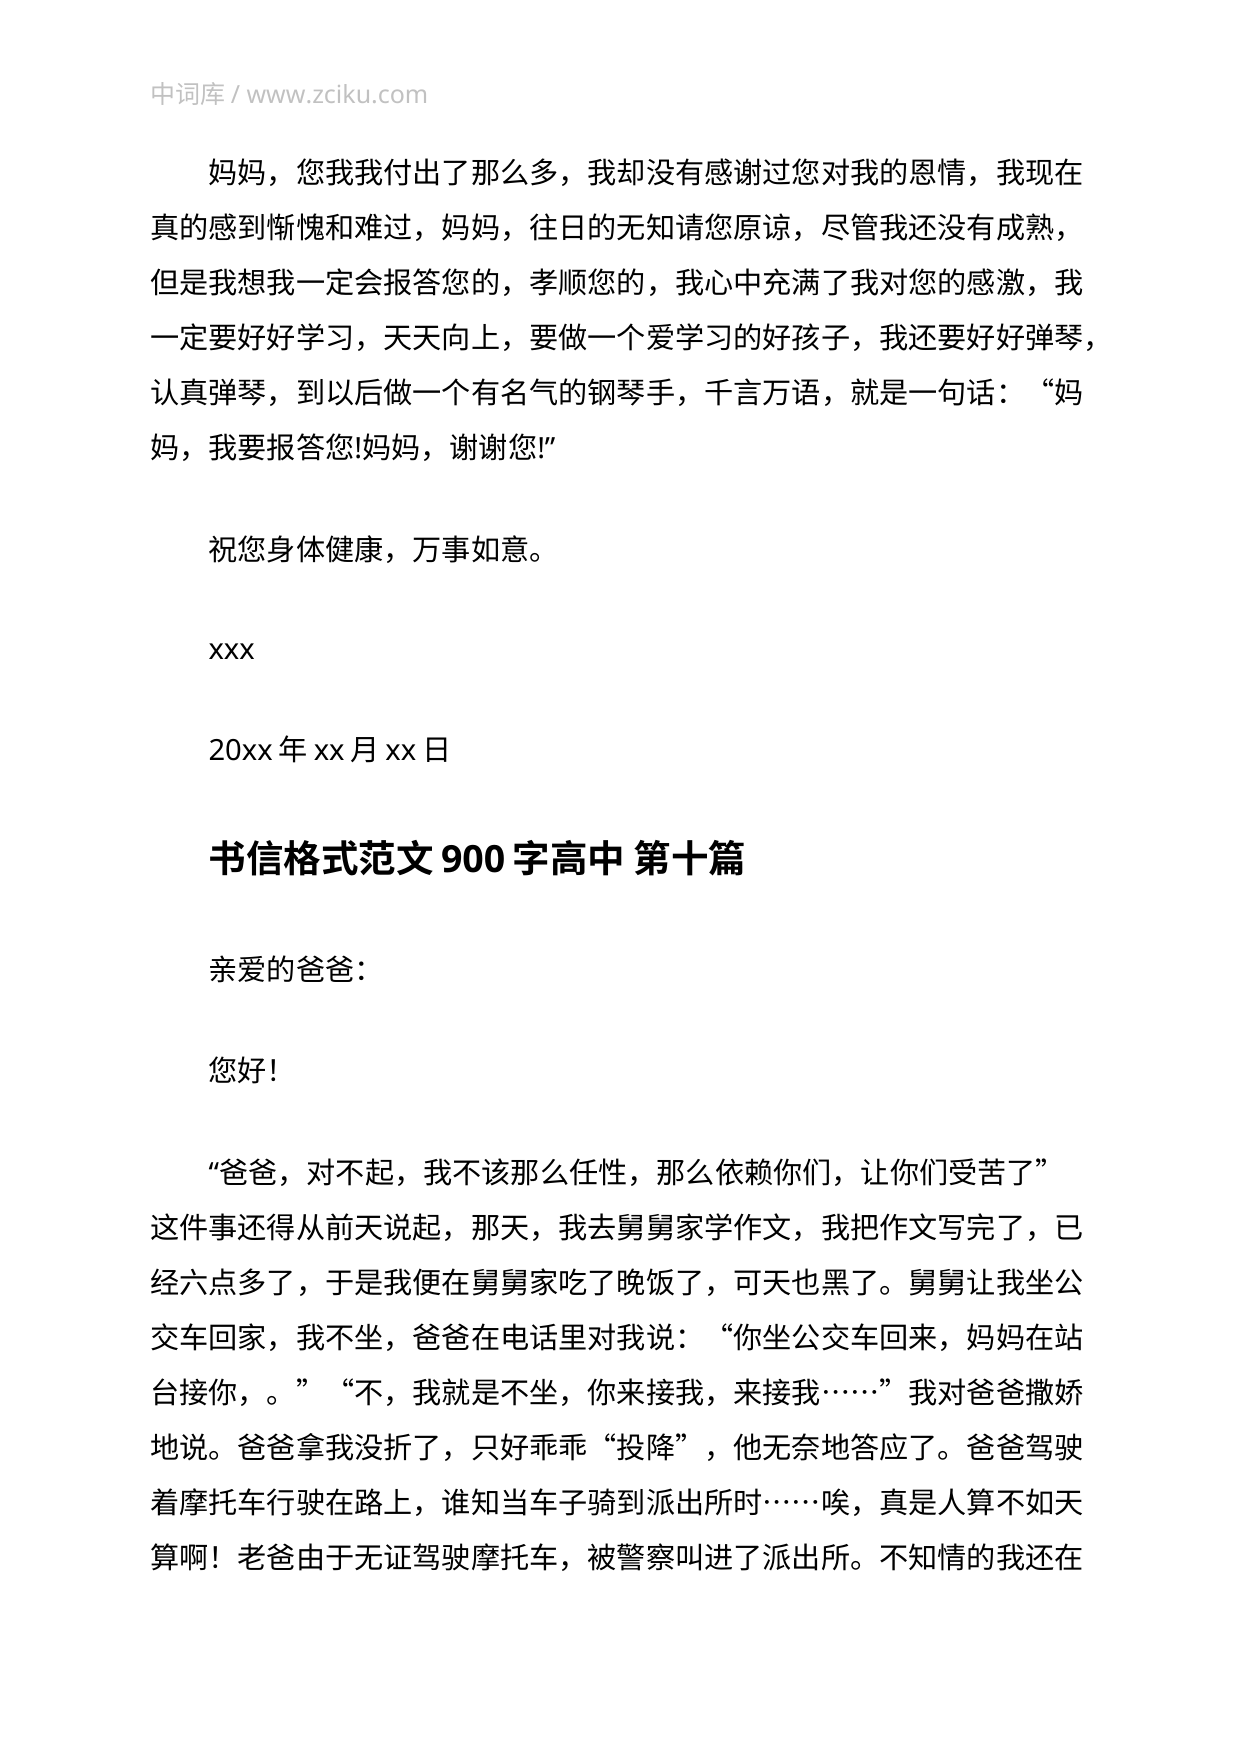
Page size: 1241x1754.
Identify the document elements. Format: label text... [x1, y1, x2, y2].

text 祝您身体健康，万事如意。 [150, 526, 1090, 569]
text 亲爱的爸爸： [150, 946, 1090, 988]
text xxx [150, 628, 1090, 668]
text 您好！ [150, 1048, 1090, 1090]
text 书信格式范文900字高中 第十篇 [150, 829, 1090, 883]
text 20xx年xx月xx日 [150, 727, 1090, 769]
text 妈妈，您我我付出了那么多，我却没有感谢过您对我的恩情，我现在真的感到惭愧和难过，妈妈，往日的无知请您原谅，尽管我还没有成熟，但是我想我一定会报答您的，孝顺您的，我心中充满了我对您的感激，我一定要好好学习，天天向上，要做一个爱学习的好孩子，我还要好好弹琴，认真弹琴，到以后做一个有名气的钢琴手，千言万语，就是一句话：“妈妈，我要报答您!妈妈，谢谢您!” [150, 150, 1090, 467]
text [150, 1150, 1090, 1576]
